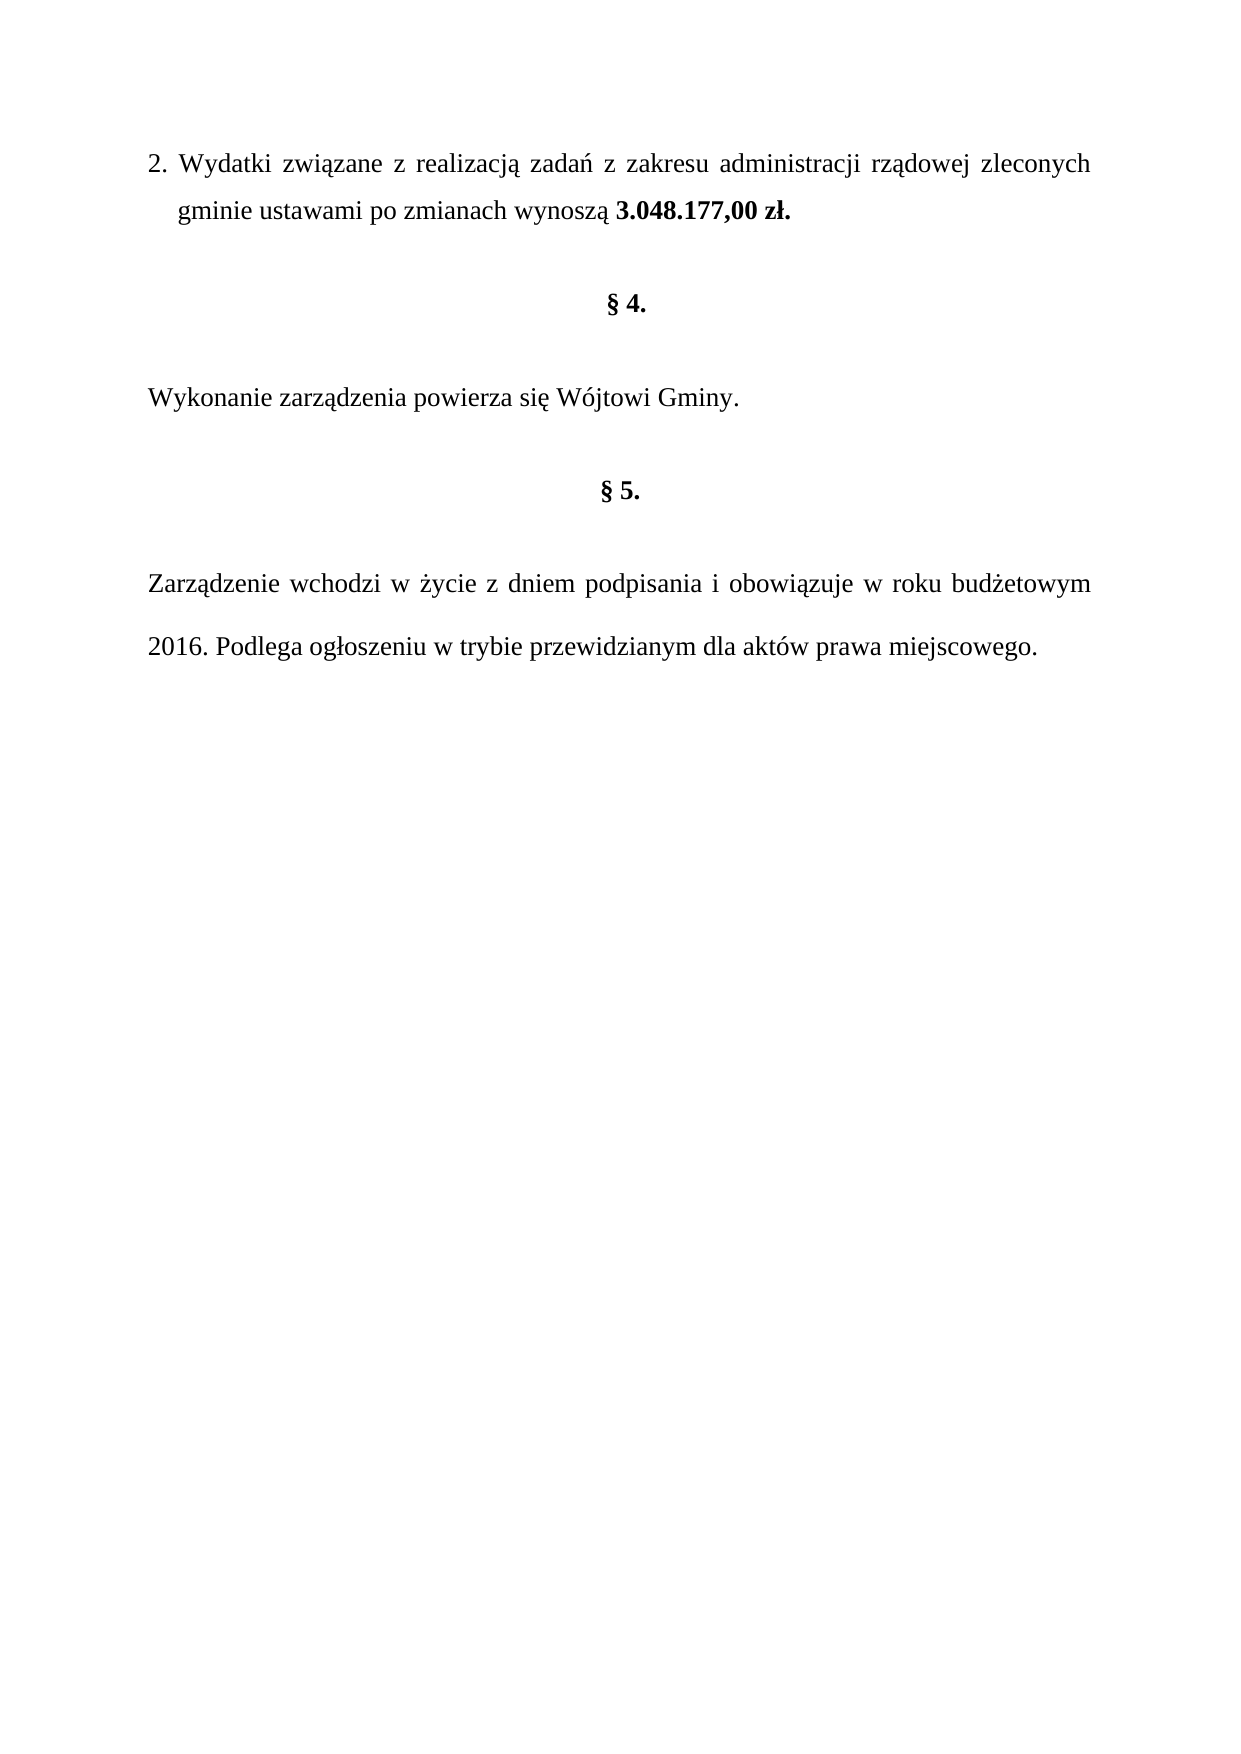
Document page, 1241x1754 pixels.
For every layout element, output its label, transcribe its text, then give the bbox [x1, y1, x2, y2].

text § 5. [148, 474, 1093, 505]
text Zarządzenie wchodzi w życie z dniem podpisania i obowiązuje w roku budżetowym 2016. Podlega ogłoszeniu w trybie przewidzianym dla aktów prawa miejscowego. [148, 568, 1093, 661]
text 2. Wydatki związane z realizacją zadań z zakresu administracji rządowej zleconych gminie ustawami po zmianach wynoszą 3.048.177,00 zł. [148, 148, 1093, 225]
text § 4. [160, 288, 1093, 319]
text Wykonanie zarządzenia powierza się Wójtowi Gminy. [148, 381, 1093, 412]
